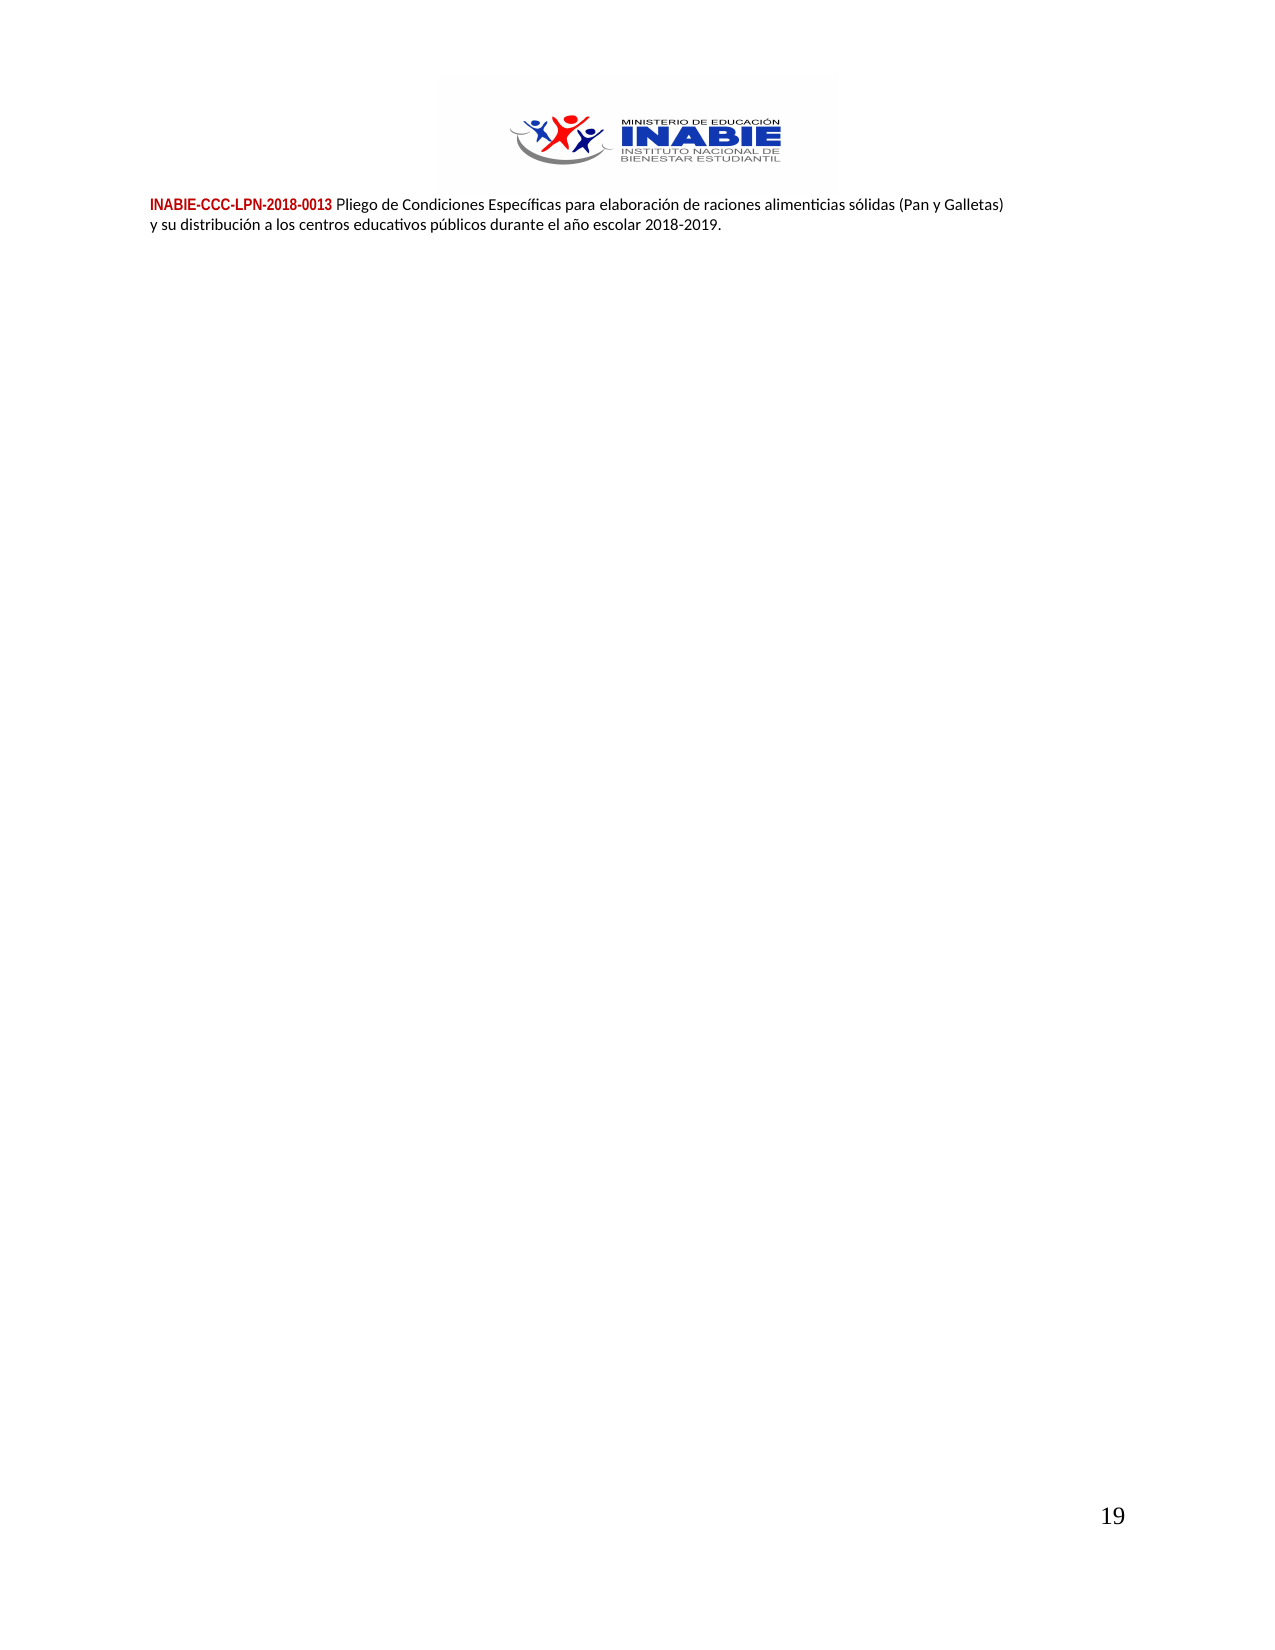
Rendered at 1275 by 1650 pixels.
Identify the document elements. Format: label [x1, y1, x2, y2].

picture [436, 75, 839, 194]
